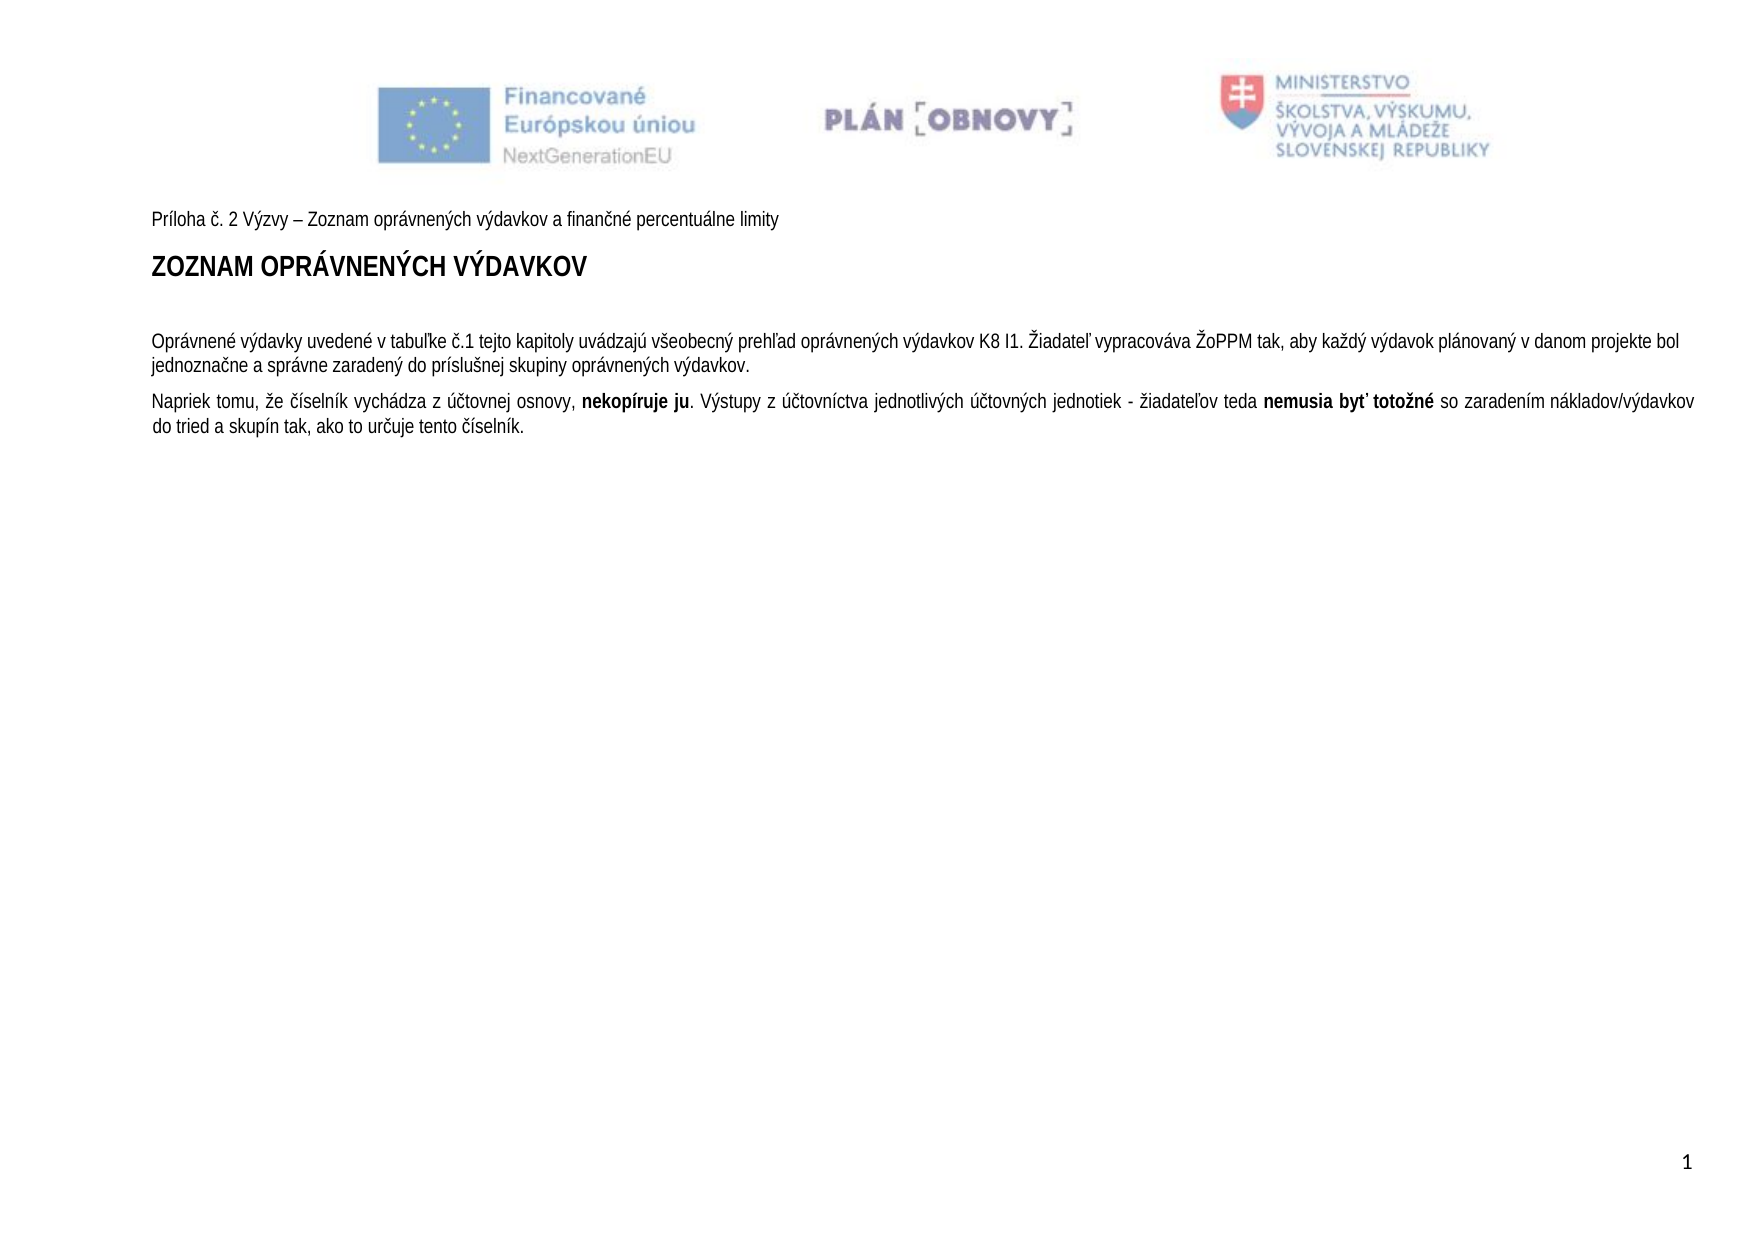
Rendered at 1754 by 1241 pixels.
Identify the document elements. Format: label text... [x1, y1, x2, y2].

subtitle ZOZNAM OPRÁVNENÝCH VÝDAVKOV [151, 249, 1702, 283]
text Oprávnené výdavky uvedené v tabuľke č.1 tejto kapitoly uvádzajú všeobecný prehľad oprávnených výdavkov K8 I1. Žiadateľ vypracováva ŽoPPM tak, aby každý výdavok plánovaný v danom projekte bol jednoznačne a správne zaradený do príslušnej skupiny oprávnených výdavkov. [151, 329, 1702, 377]
picture [330, 58, 1535, 192]
text Príloha č. 2 Výzvy – Zoznam oprávnených výdavkov a finančné percentuálne limity [151, 207, 1702, 231]
text Napriek tomu, že číselník vychádza z účtovnej osnovy, nekopíruje ju. Výstupy z účtovníctva jednotlivých účtovných jednotiek - žiadateľov teda nemusia byť totožné so zaradením nákladov/výdavkov do tried a skupín tak, ako to určuje tento číselník. [151, 389, 1702, 437]
